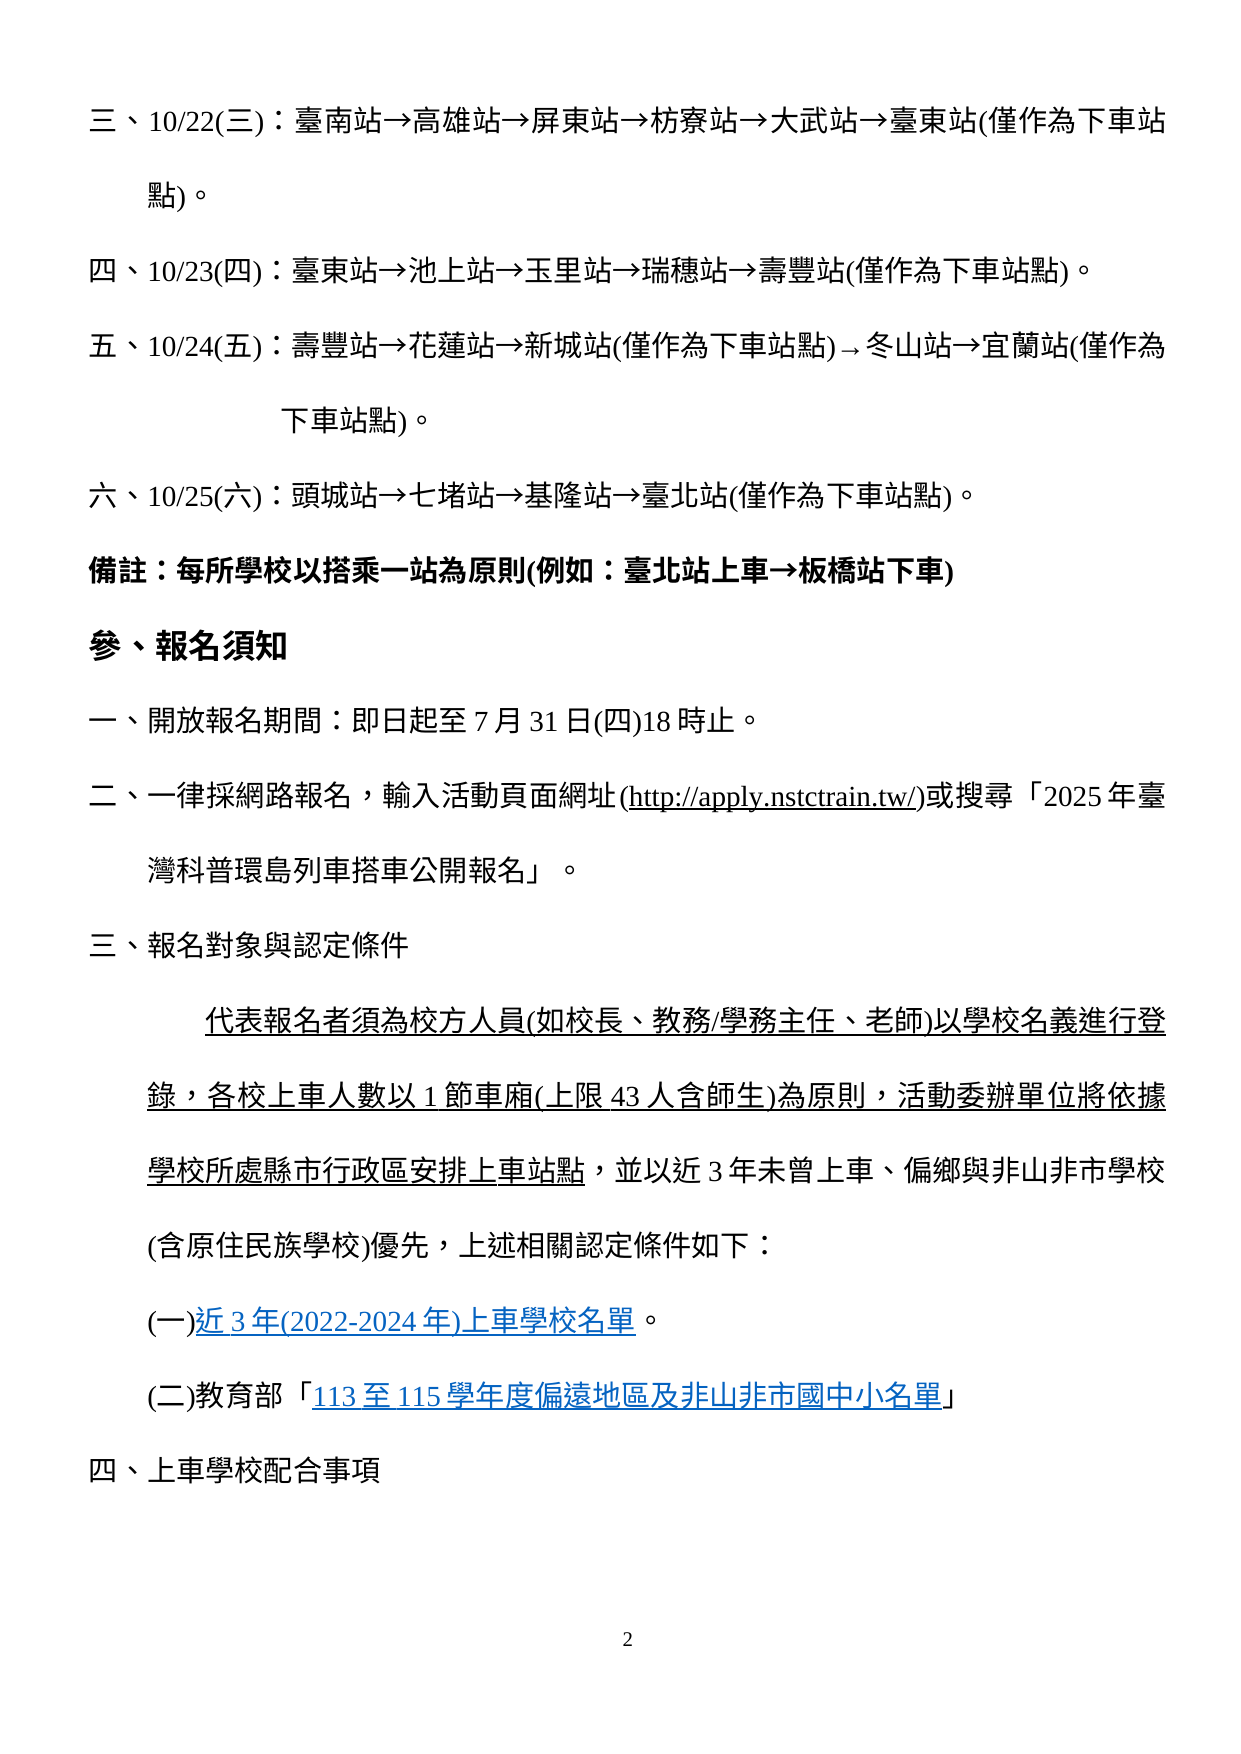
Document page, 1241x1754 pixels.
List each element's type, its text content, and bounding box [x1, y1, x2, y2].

text (一)近3年(2022-2024年)上車學校名單。 [147, 1281, 1167, 1356]
text 三、報名對象與認定條件 [89, 906, 1167, 981]
text 二、一律採網路報名，輸入活動頁面網址(http://apply.nstctrain.tw/)或搜尋「2025年臺灣科普環島列車搭車公開報名」。 [89, 756, 1167, 906]
text 參、報名須知 [89, 606, 1167, 681]
text 四、10/23(四)：臺東站→池上站→玉里站→瑞穗站→壽豐站(僅作為下車站點)。 [89, 231, 1167, 306]
text 三、10/22(三)：臺南站→高雄站→屏東站→枋寮站→大武站→臺東站(僅作為下車站點)。 [89, 81, 1167, 231]
text 五、10/24(五)：壽豐站→花蓮站→新城站(僅作為下車站點)→冬山站→宜蘭站(僅作為下車站點)。 [89, 306, 1167, 456]
text 一、開放報名期間：即日起至7月31日(四)18時止。 [89, 681, 1167, 756]
text 六、10/25(六)：頭城站→七堵站→基隆站→臺北站(僅作為下車站點)。 [89, 456, 1167, 531]
text 四、上車學校配合事項 [89, 1431, 1167, 1506]
text (二)教育部「113至115學年度偏遠地區及非山非市國中小名單」 [147, 1356, 1167, 1431]
text 代表報名者須為校方人員(如校長、教務/學務主任、老師)以學校名義進行登錄，各校上車人數以1節車廂(上限43人含師生)為原則，活動委辦單位將依據學校所處縣市行政區安排上車站點，並以近3年未曾上車、偏鄉與非山非市學校(含原住民族學校)優先，上述相關認定條件如下： [147, 981, 1167, 1281]
text 備註：每所學校以搭乘一站為原則(例如：臺北站上車→板橋站下車) [89, 531, 1167, 606]
